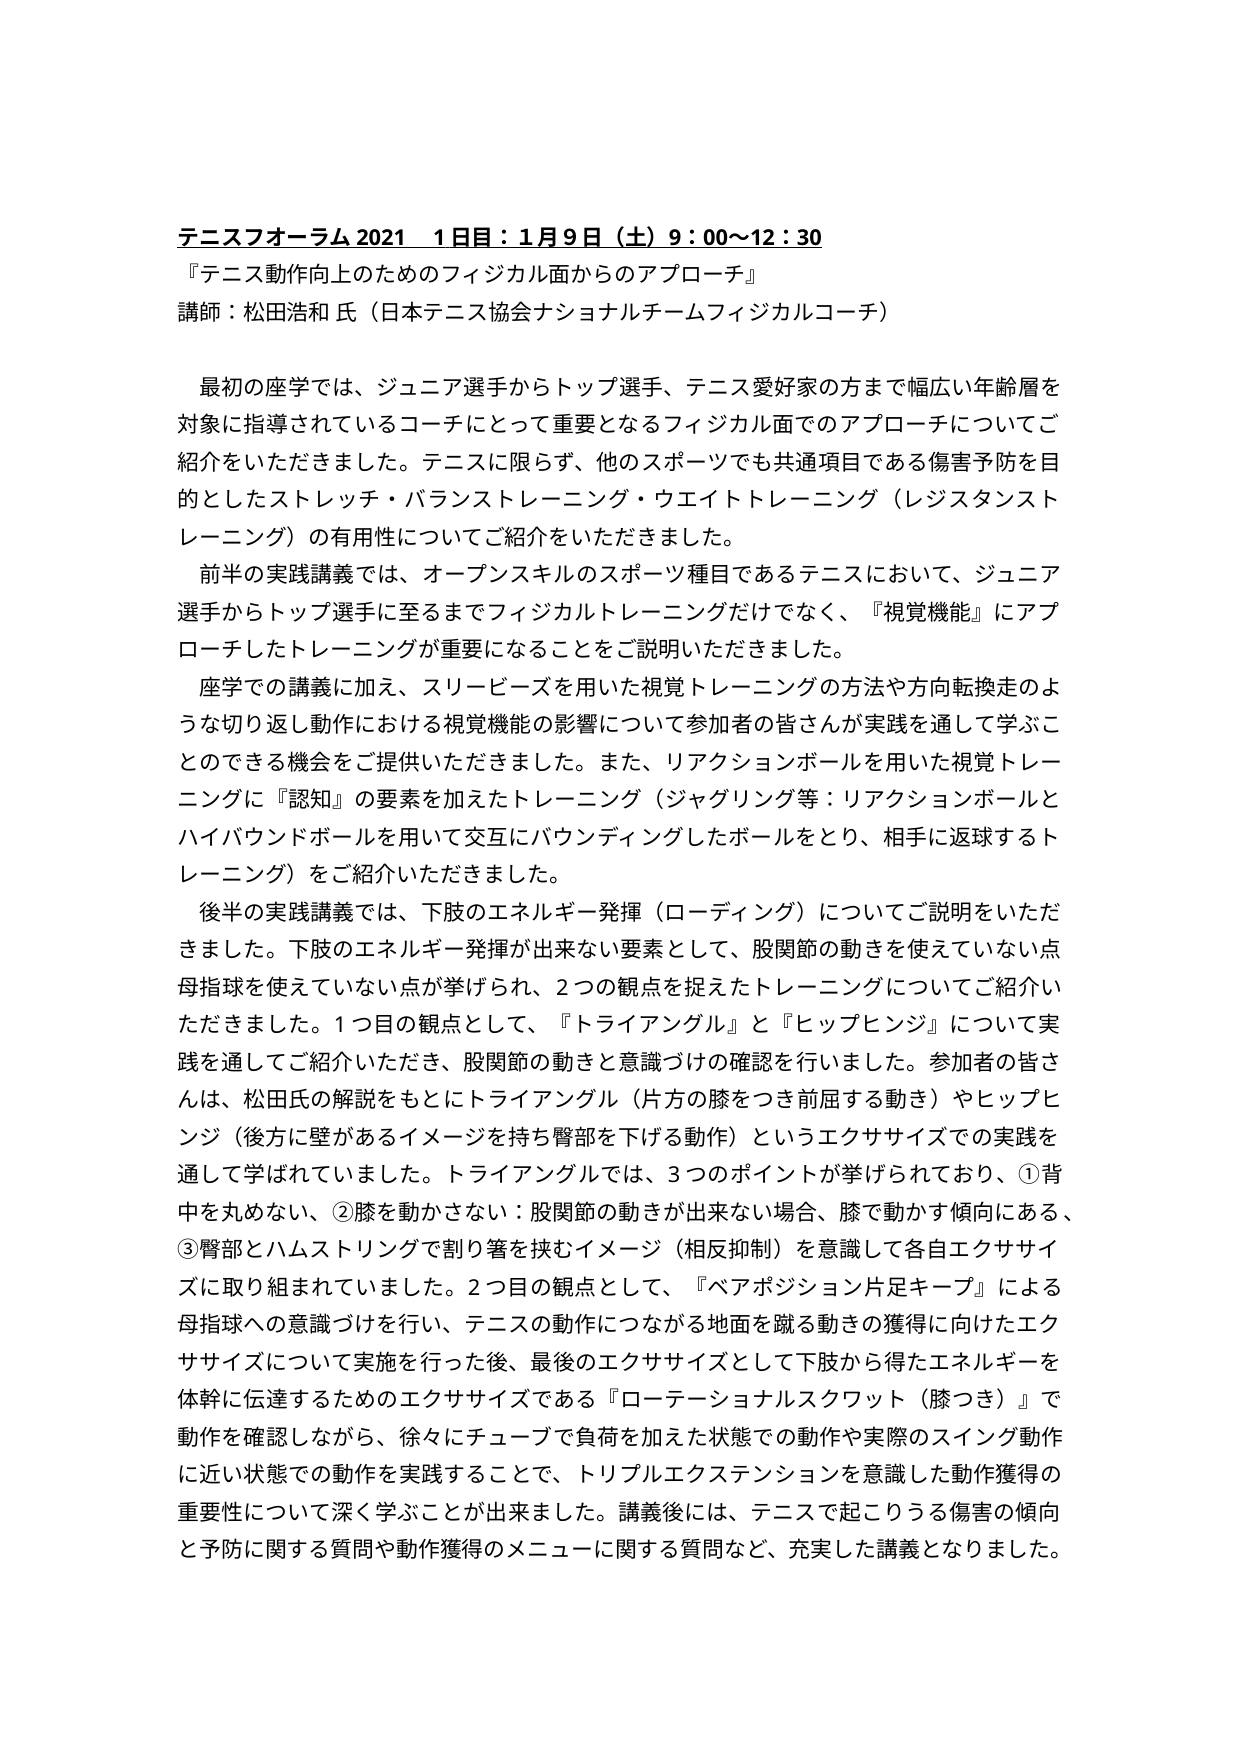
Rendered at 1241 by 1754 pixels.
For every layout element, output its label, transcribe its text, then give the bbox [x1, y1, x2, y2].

text 『テニス動作向上のためのフィジカル面からのアプローチ』 [177, 254, 1063, 292]
text テニスフオーラム2021 1日目：１月９日（土）9：00～12：30 [177, 217, 1063, 254]
text 後半の実践講義では、下肢のエネルギー発揮（ローディング）についてご説明をいただきました。下肢のエネルギー発揮が出来ない要素として、股関節の動きを使えていない点、母指球を使えていない点が挙げられ、2つの観点を捉えたトレーニングについてご紹介いただきました。1つ目の観点として、『トライアングル』と『ヒップヒンジ』について実践を通してご紹介いただき、股関節の動きと意識づけの確認を行いました。参加者の皆さんは、松田氏の解説をもとにトライアングル（片方の膝をつき前屈する動き）やヒップヒンジ（後方に壁があるイメージを持ち臀部を下げる動作）というエクササイズでの実践を通して学ばれていました。トライアングルでは、3つのポイントが挙げられており、①背中を丸めない、②膝を動かさない：股関節の動きが出来ない場合、膝で動かす傾向にある、③臀部とハムストリングで割り箸を挟むイメージ（相反抑制）を意識して各自エクササイズに取り組まれていました。2つ目の観点として、『ベアポジション片足キープ』による母指球への意識づけを行い、テニスの動作につながる地面を蹴る動きの獲得に向けたエクササイズについて実施を行った後、最後のエクササイズとして下肢から得たエネルギーを体幹に伝達するためのエクササイズである『ローテーショナルスクワット（膝つき）』で動作を確認しながら、徐々にチューブで負荷を加えた状態での動作や実際のスイング動作に近い状態での動作を実践することで、トリプルエクステンションを意識した動作獲得の重要性について深く学ぶことが出来ました。講義後には、テニスで起こりうる傷害の傾向と予防に関する質問や動作獲得のメニューに関する質問など、充実した講義となりました。 [177, 892, 1063, 1567]
text 最初の座学では、ジュニア選手からトップ選手、テニス愛好家の方まで幅広い年齢層を対象に指導されているコーチにとって重要となるフィジカル面でのアプローチについてご紹介をいただきました。テニスに限らず、他のスポーツでも共通項目である傷害予防を目的としたストレッチ・バランストレーニング・ウエイトトレーニング（レジスタンストレーニング）の有用性についてご紹介をいただきました。 [177, 367, 1063, 554]
text 座学での講義に加え、スリービーズを用いた視覚トレーニングの方法や方向転換走のような切り返し動作における視覚機能の影響について参加者の皆さんが実践を通して学ぶことのできる機会をご提供いただきました。また、リアクションボールを用いた視覚トレーニングに『認知』の要素を加えたトレーニング（ジャグリング等：リアクションボールとハイバウンドボールを用いて交互にバウンディングしたボールをとり、相手に返球するトレーニング）をご紹介いただきました。 [177, 667, 1063, 892]
text 前半の実践講義では、オープンスキルのスポーツ種目であるテニスにおいて、ジュニア選手からトップ選手に至るまでフィジカルトレーニングだけでなく、『視覚機能』にアプローチしたトレーニングが重要になることをご説明いただきました。 [177, 554, 1063, 667]
text 講師：松田浩和 氏（日本テニス協会ナショナルチームフィジカルコーチ） [177, 292, 1063, 329]
